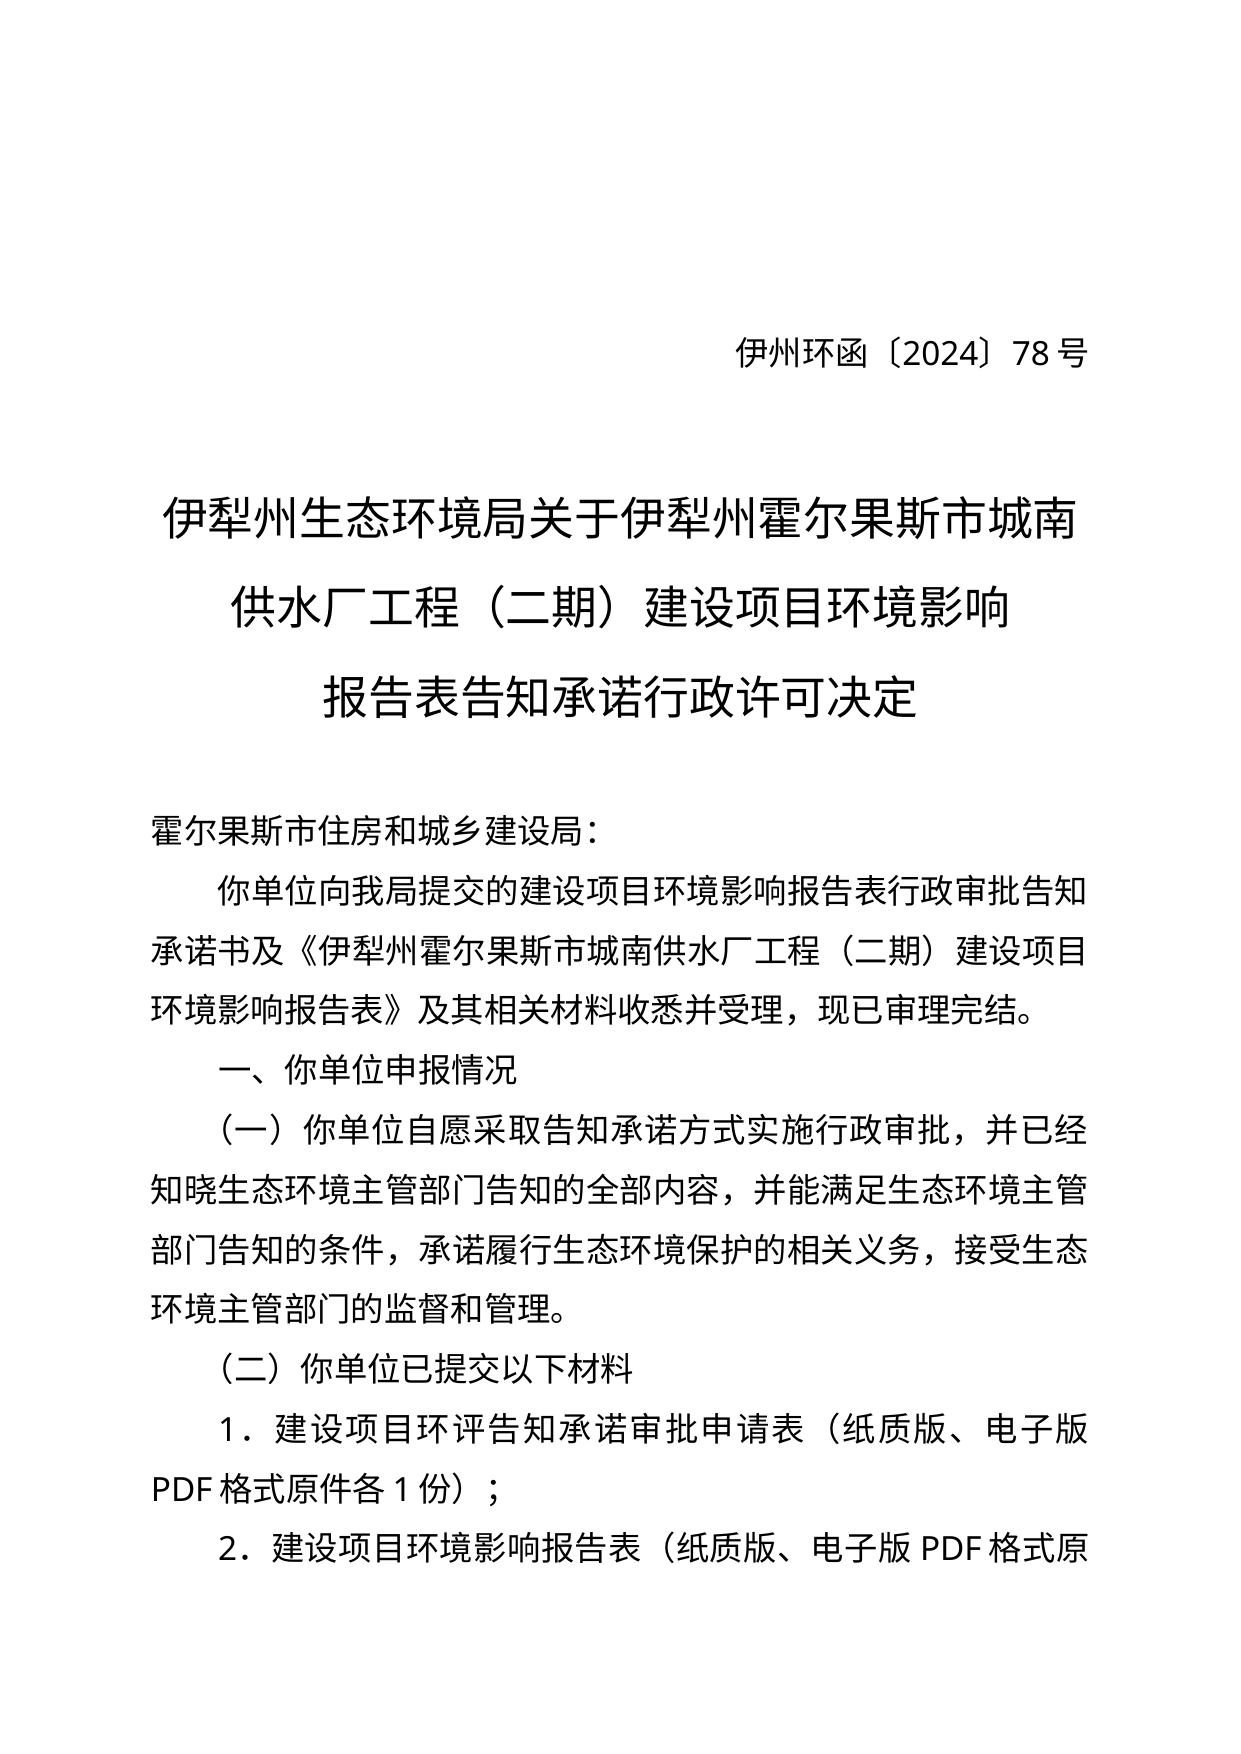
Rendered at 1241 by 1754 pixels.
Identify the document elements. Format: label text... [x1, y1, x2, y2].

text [151, 1517, 1089, 1576]
text 1．建设项目环评告知承诺审批申请表（纸质版、电子版PDF格式原件各1份）； [151, 1397, 1089, 1517]
text 报告表告知承诺行政许可决定 [151, 649, 1089, 739]
text 一、你单位申报情况 [151, 1038, 1089, 1098]
text （二）你单位已提交以下材料 [151, 1337, 1089, 1397]
text 伊犁州生态环境局关于伊犁州霍尔果斯市城南供水厂工程（二期）建设项目环境影响 [151, 470, 1089, 649]
text 伊州环函〔2024〕78号 [151, 321, 1089, 381]
text （一）你单位自愿采取告知承诺方式实施行政审批，并已经知晓生态环境主管部门告知的全部内容，并能满足生态环境主管部门告知的条件，承诺履行生态环境保护的相关义务，接受生态环境主管部门的监督和管理。 [151, 1098, 1089, 1337]
text 你单位向我局提交的建设项目环境影响报告表行政审批告知承诺书及《伊犁州霍尔果斯市城南供水厂工程（二期）建设项目环境影响报告表》及其相关材料收悉并受理，现已审理完结。 [151, 859, 1089, 1038]
text 霍尔果斯市住房和城乡建设局： [151, 799, 1089, 859]
